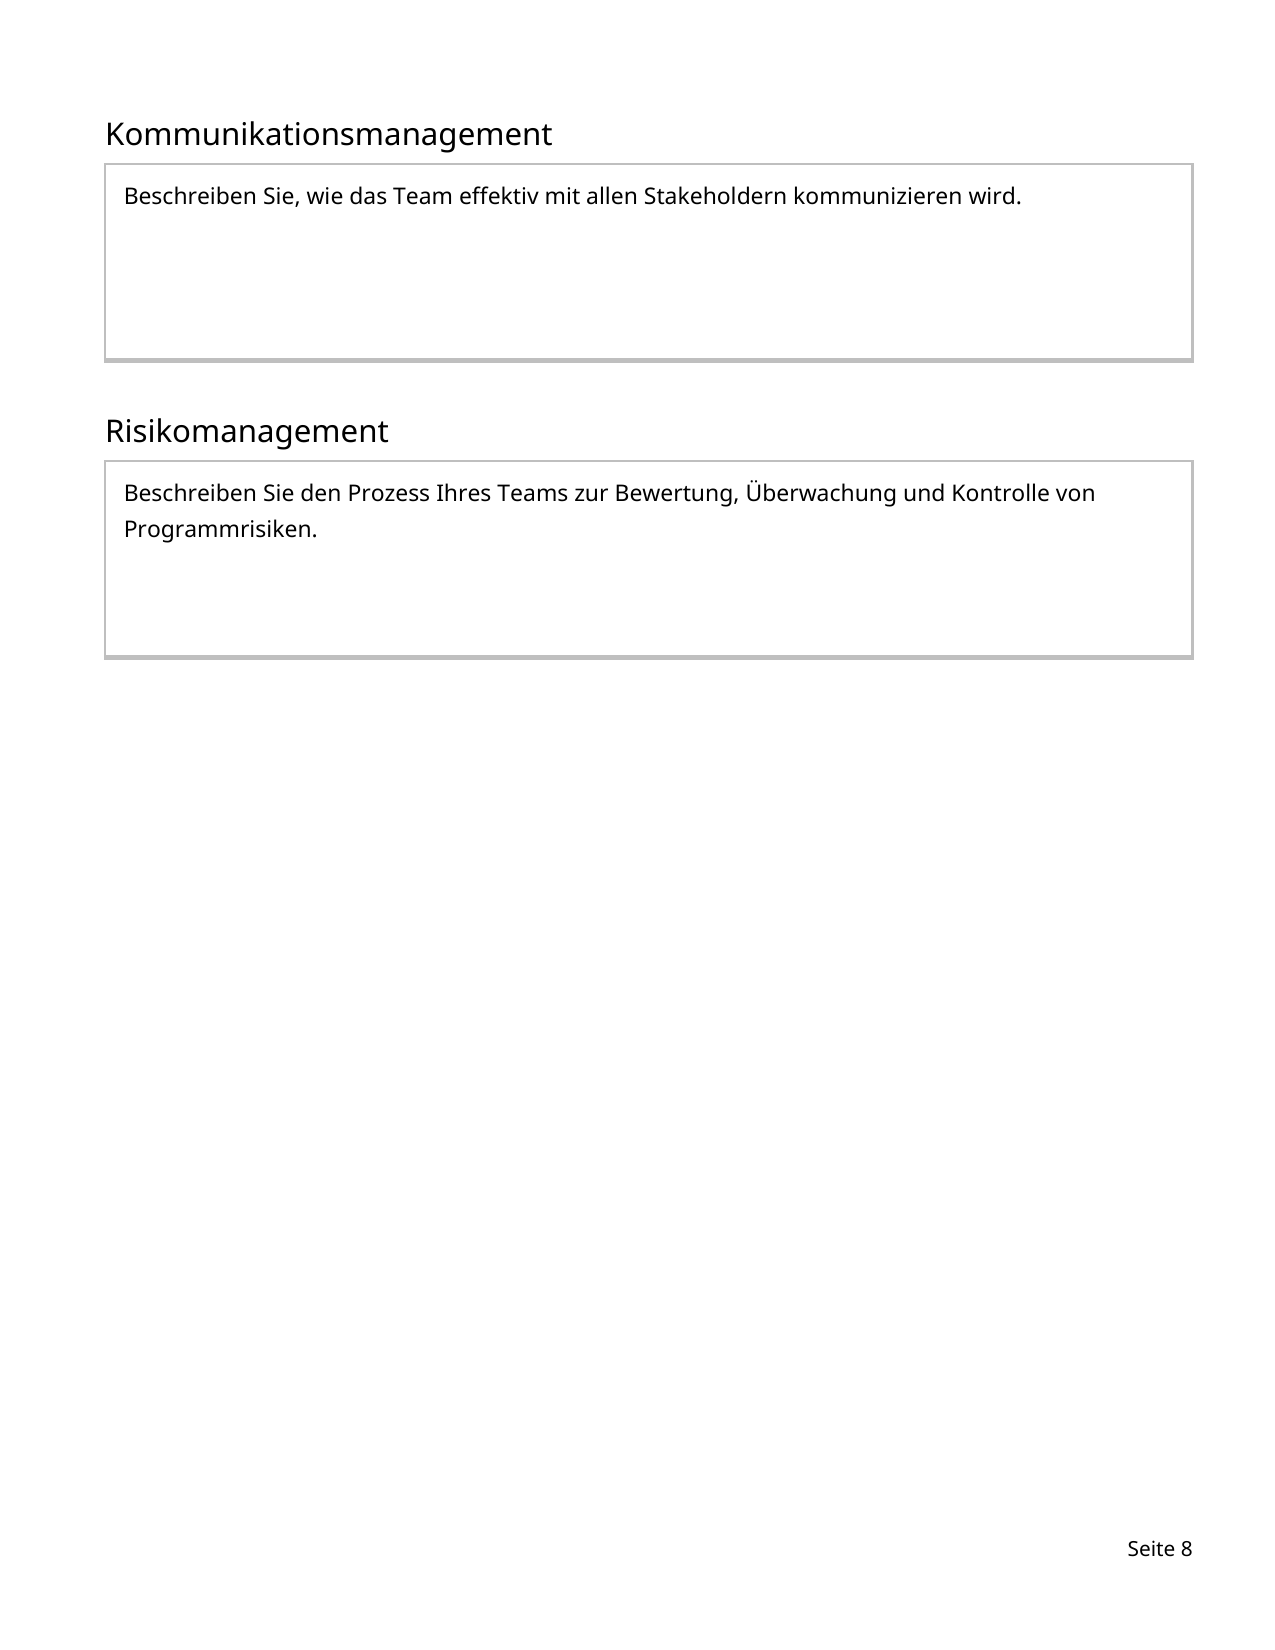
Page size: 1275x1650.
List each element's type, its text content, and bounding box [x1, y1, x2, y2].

table_header Beschreiben Sie, wie das Team effektiv mit allen Stakeholdern kommunizieren wird. [106, 165, 1191, 358]
table_header Beschreiben Sie den Prozess Ihres Teams zur Bewertung, Überwachung und Kontrolle von Programmrisiken. [106, 462, 1191, 655]
subtitle Kommunikationsmanagement [105, 112, 1200, 155]
subtitle Risikomanagement [105, 409, 1200, 452]
